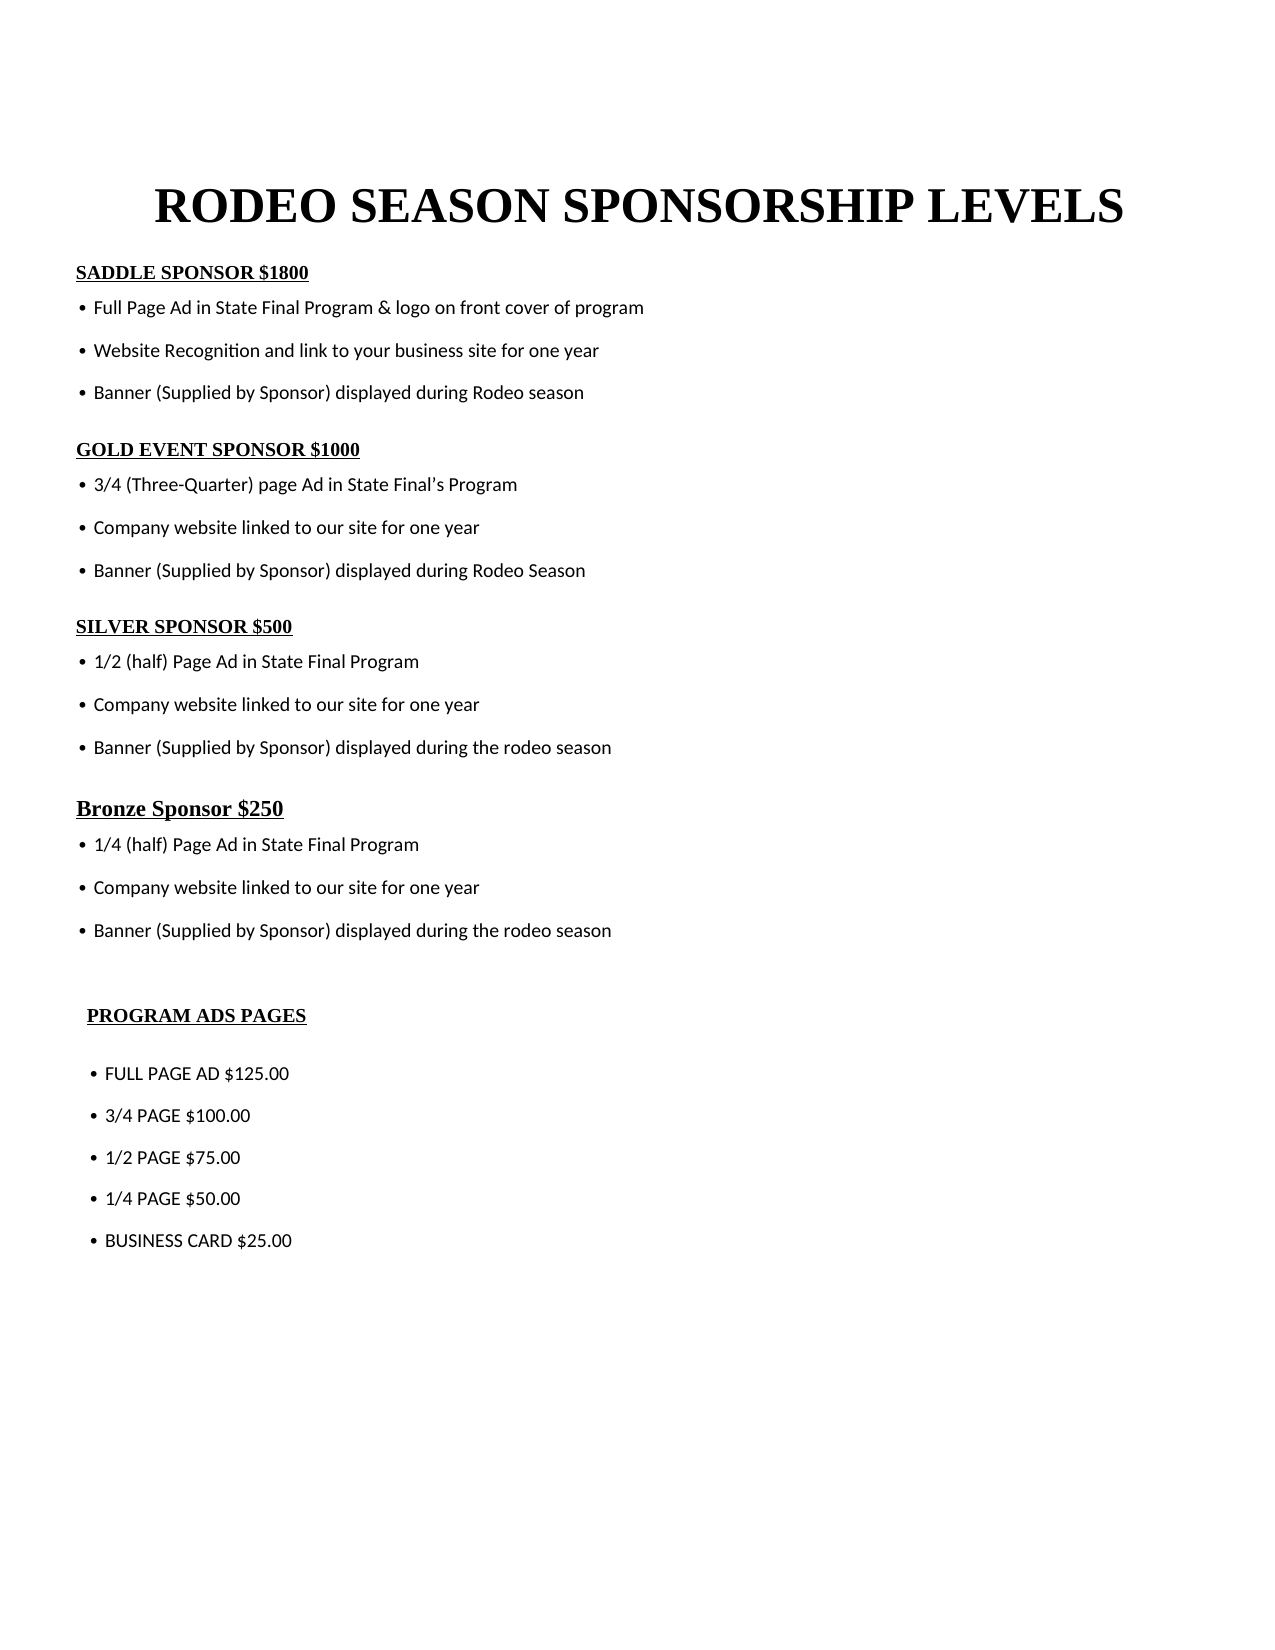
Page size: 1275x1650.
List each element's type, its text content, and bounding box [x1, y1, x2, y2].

text ∙ Banner (Supplied by Sponsor) displayed during the rodeo season [76, 726, 1204, 766]
text SADDLE SPONSOR $1800 [76, 261, 1204, 283]
text RODEO SEASON SPONSORSHIP LEVELS [75, 176, 1204, 233]
text ∙ 1/2 PAGE $75.00 [87, 1135, 1204, 1176]
text ∙ 1/2 (half) Page Ad in State Final Program [76, 639, 1204, 680]
text Bronze Sponsor $250 [76, 795, 1204, 821]
text ∙ 1/4 PAGE $50.00 [87, 1176, 1204, 1217]
text ∙ 3/4 (Three-Quarter) page Ad in State Final’s Program [76, 462, 1204, 503]
text ∙ Banner (Supplied by Sponsor) displayed during Rodeo Season [76, 548, 1204, 588]
text ∙ 1/4 (half) Page Ad in State Final Program [76, 822, 1204, 863]
text ∙ Company website linked to our site for one year [76, 865, 1204, 906]
text ∙ 3/4 PAGE $100.00 [87, 1093, 1204, 1134]
text ∙ BUSINESS CARD $25.00 [87, 1218, 1204, 1258]
text ∙ Banner (Supplied by Sponsor) displayed during the rodeo season [76, 908, 1204, 949]
text ∙ Banner (Supplied by Sponsor) displayed during Rodeo season [76, 371, 1204, 411]
text ∙ Company website linked to our site for one year [76, 505, 1204, 546]
text PROGRAM ADS PAGES [87, 1004, 1204, 1027]
text SILVER SPONSOR $500 [76, 615, 1204, 638]
text ∙ FULL PAGE AD $125.00 [87, 1052, 1204, 1092]
text ∙ Full Page Ad in State Final Program & logo on front cover of program [76, 285, 1204, 326]
text GOLD EVENT SPONSOR $1000 [76, 438, 1204, 461]
text ∙ Website Recognition and link to your business site for one year [76, 328, 1204, 368]
text ∙ Company website linked to our site for one year [76, 682, 1204, 723]
